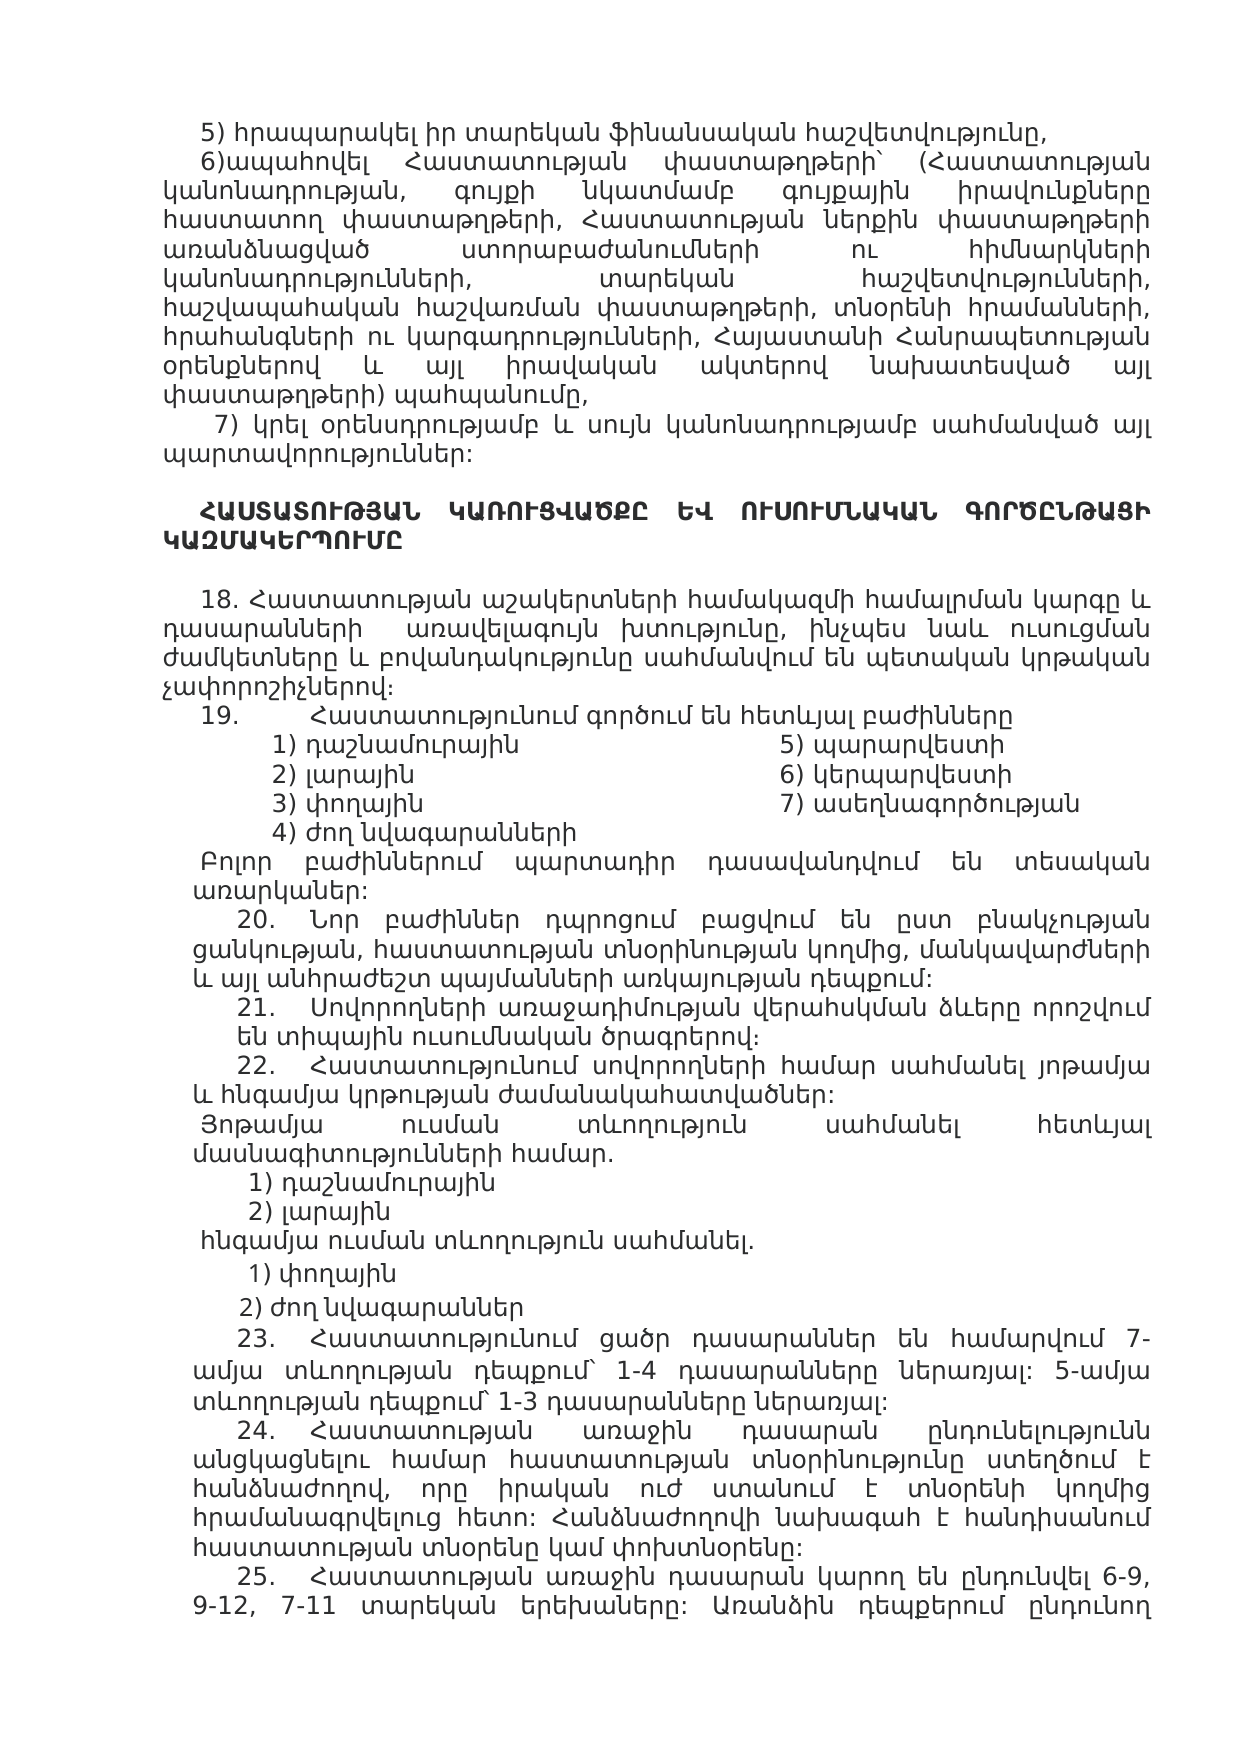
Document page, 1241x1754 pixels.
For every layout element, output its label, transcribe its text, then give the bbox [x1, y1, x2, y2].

list Յոթամյա ուսման տևողություն սահմանել հետևյալ մասնագիտությունների համար. [192, 1110, 1152, 1168]
list Հաստատությունում ցածր դասարաններ են համարվում 7-ամյա տևողության դեպքում՝ 1-4 դասարանները ներառյալ: 5-ամյա տևողության դեպքում՝ 1-3 դասարանները ներառյալ: [192, 1324, 1152, 1416]
text 2) ժող նվագարաններ [192, 1290, 1152, 1324]
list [192, 1562, 1152, 1620]
list Հաստատությունում գործում են հետևյալ բաժինները [192, 701, 1152, 731]
text 2) լարային [192, 1197, 1152, 1226]
list Հաստատությունում սովորողների համար սահմանել յոթամյա և հնգամյա կրթության ժամանակահատվածներ: [192, 1051, 1152, 1110]
list Սովորողների առաջադիմության վերահսկման ձևերը որոշվում են տիպային ուսումնական ծրագրերով։ [236, 993, 1152, 1051]
text 18. Հաստատության աշակերտների համակազմի համալրման կարգը և դասարանների առավելագույն խտությունը, ինչպես նաև ուսուցման ժամկետները և բովանդակությունը սահմանվում են պետական կրթական չափորոշիչներով։ [162, 585, 1152, 701]
list 6)ապահովել Հաստատության փաստաթղթերի՝ (Հաստատության կանոնադրության, գույքի նկատմամբ գույքային իրավունքները հաստատող փաստաթղթերի, Հաստատության ներքին փաստաթղթերի առանձնացված ստորաբաժանումների ու հիմնարկների կանոնադրությունների, տարեկան հաշվետվությունների, հաշվապահական հաշվառման փաստաթղթերի, տնօրենի հրամանների, հրահանգների ու կարգադրությունների, Հայաստանի Հանրապետության օրենքներով և այլ իրավական ակտերով նախատեսված այլ փաստաթղթերի) պահպանումը, [162, 147, 1152, 410]
text 1) դաշնամուրային [192, 731, 620, 760]
text 5) պարարվեստի [723, 731, 1152, 760]
text 1) փողային [192, 1256, 1152, 1290]
text 7) ասեղնագործության [723, 789, 1152, 818]
text հնգամյա ուսման տևողություն սահմանել. [192, 1226, 1152, 1256]
list 7) կրել օրենսդրությամբ և սույն կանոնադրությամբ սահմանված այլ պարտավորություններ: [162, 410, 1152, 468]
list 5) հրապարակել իր տարեկան ֆինանսական հաշվետվությունը, [162, 118, 1152, 147]
text 3) փողային [192, 789, 620, 818]
text 1) դաշնամուրային [192, 1168, 1152, 1197]
text 4) ժող նվագարանների [192, 818, 620, 847]
list ՀԱՍՏԱՏՈՒԹՅԱՆ ԿԱՌՈՒՑՎԱԾՔԸ ԵՎ ՈՒՍՈՒՄՆԱԿԱՆ ԳՈՐԾԸՆԹԱՑԻ ԿԱԶՄԱԿԵՐՊՈՒՄԸ [162, 497, 1152, 556]
text 2) լարային [192, 760, 620, 789]
text 6) կերպարվեստի [723, 760, 1152, 789]
list Հաստատության առաջին դասարան ընդունելությունն անցկացնելու համար հաստատության տնօրինությունը ստեղծում է հանձնաժողով, որը իրական ուժ ստանում է տնօրենի կողմից հրամանագրվելուց հետո: Հանձնաժողովի նախագահ է հանդիսանում հաստատության տնօրենը կամ փոխտնօրենը: [192, 1416, 1152, 1562]
list Նոր բաժիններ դպրոցում բացվում են ըստ բնակչության ցանկության, հաստատության տնօրինության կողմից, մանկավարժների և այլ անհրաժեշտ պայմանների առկայության դեպքում: [192, 906, 1152, 993]
text Բոլոր բաժիններում պարտադիր դասավանդվում են տեսական առարկաներ: [192, 847, 1152, 906]
